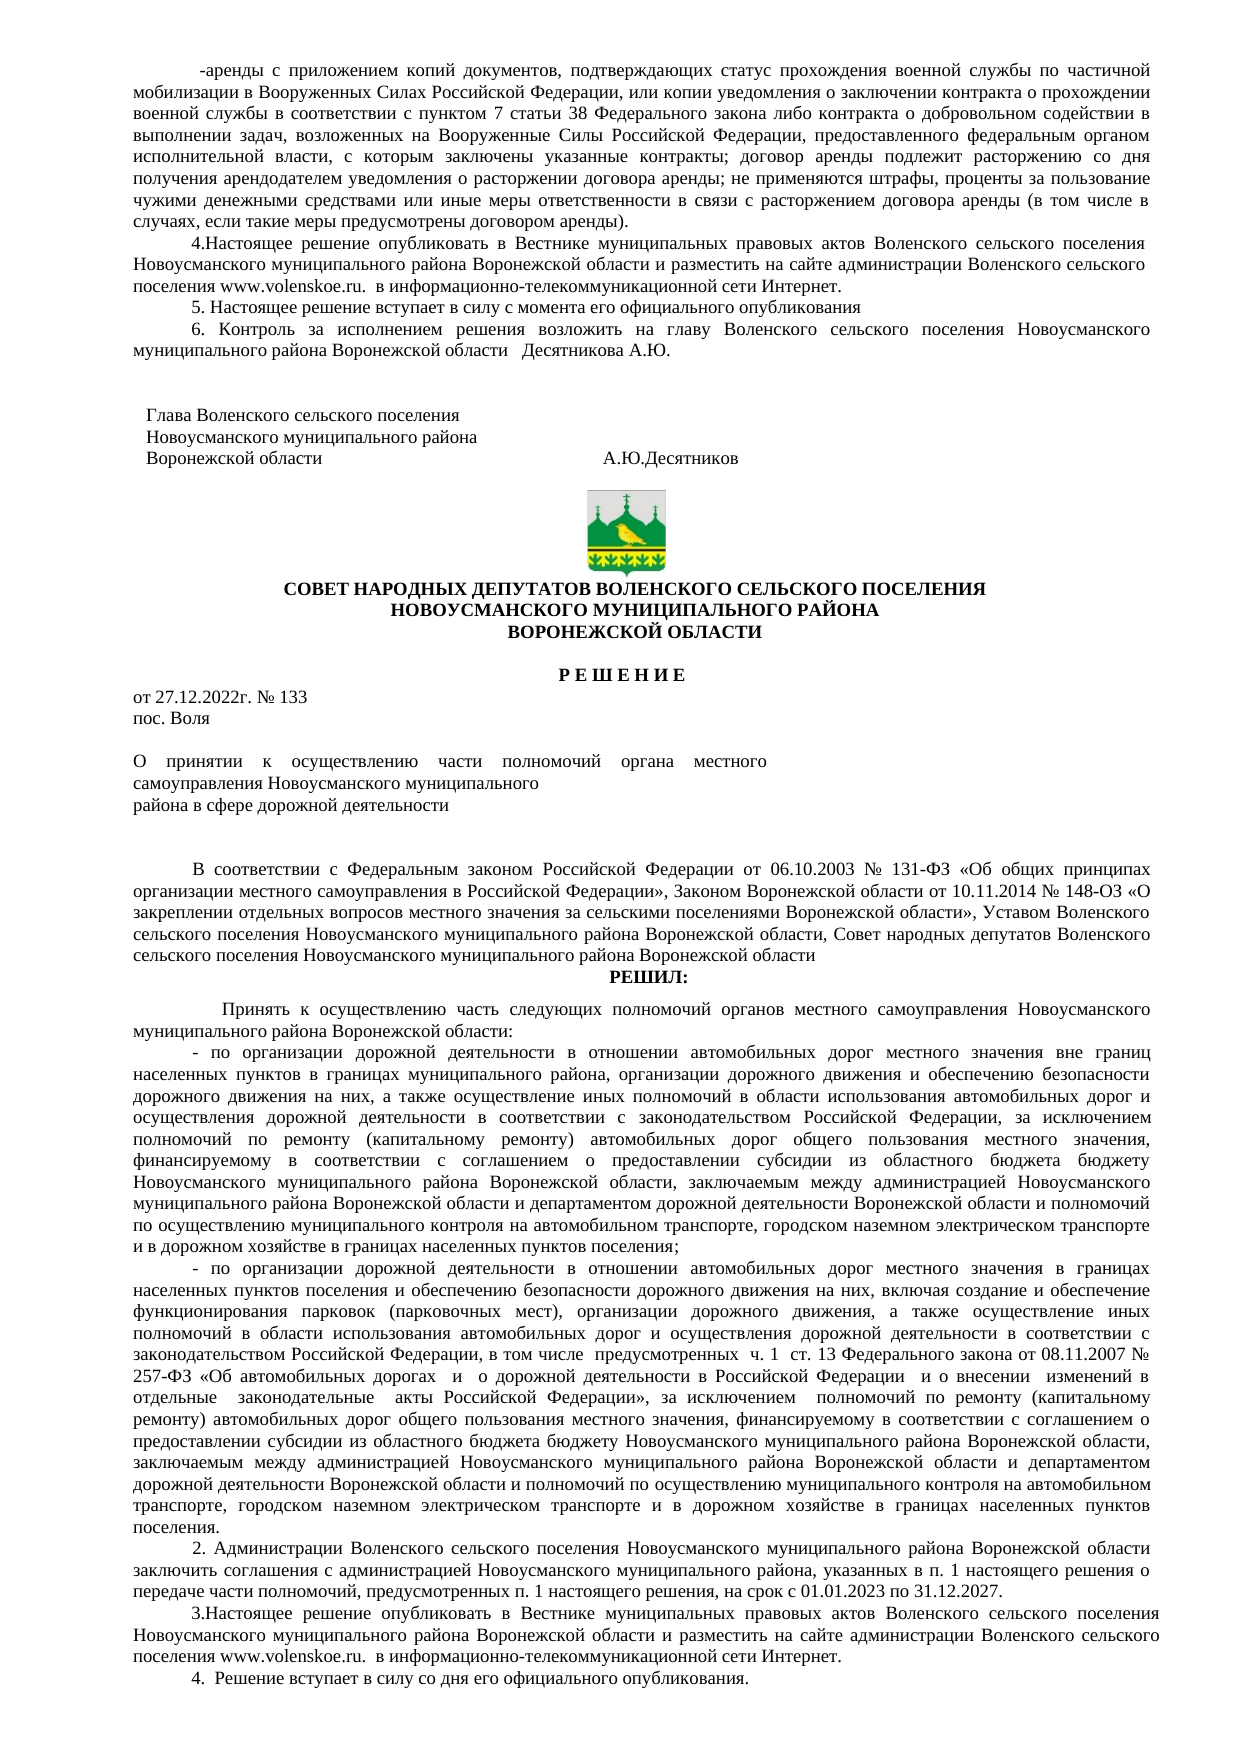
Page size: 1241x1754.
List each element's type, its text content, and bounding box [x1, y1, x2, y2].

text О принятии к осуществлению части полномочий органа местного самоуправления Новоусманского муниципального [133, 750, 768, 793]
text района в сфере дорожной деятельности [133, 793, 768, 815]
text 4. Решение вступает в силу со дня его официального опубликования. [133, 1667, 1161, 1688]
text РЕШИЛ: [133, 966, 1165, 987]
text 3.Настоящее решение опубликовать в Вестнике муниципальных правовых актов Воленского сельского поселения Новоусманского муниципального района Воронежской области и разместить на сайте администрации Воленского сельского поселения www.volenskoe.ru. в информационно-телекоммуникационной сети Интернет. [133, 1602, 1161, 1667]
text В соответствии с Федеральным законом Российской Федерации от 06.10.2003 № 131-ФЗ «Об общих принципах организации местного самоуправления в Российской Федерации», Законом Воронежской области от 10.11.2014 № 148-ОЗ «О закреплении отдельных вопросов местного значения за сельскими поселениями Воронежской области», Уставом Воленского сельского поселения Новоусманского муниципального района Воронежской области, Совет народных депутатов Воленского сельского поселения Новоусманского муниципального района Воронежской области [133, 858, 1152, 966]
text Р Е Ш Е Н И Е [133, 664, 1152, 686]
text СОВЕТ НАРОДНЫХ ДЕПУТАТОВ ВОЛЕНСКОГО СЕЛЬСКОГО ПОСЕЛЕНИЯ [133, 578, 1137, 599]
text - по организации дорожной деятельности в отношении автомобильных дорог местного значения в границах населенных пунктов поселения и обеспечению безопасности дорожного движения на них, включая создание и обеспечение функционирования парковок (парковочных мест), организации дорожного движения, а также осуществление иных полномочий в области использования автомобильных дорог и осуществления дорожной деятельности в соответствии с законодательством Российской Федерации, в том числе предусмотренных ч. 1 ст. 13 Федерального закона от 08.11.2007 № 257-ФЗ «Об автомобильных дорогах и о дорожной деятельности в Российской Федерации и о внесении изменений в отдельные законодательные акты Российской Федерации», за исключением полномочий по ремонту (капитальному ремонту) автомобильных дорог общего пользования местного значения, финансируемому в соответствии с соглашением о предоставлении субсидии из областного бюджета бюджету Новоусманского муниципального района Воронежской области, заключаемым между администрацией Новоусманского муниципального района Воронежской области и департаментом дорожной деятельности Воронежской области и полномочий по осуществлению муниципального контроля на автомобильном транспорте, городском наземном электрическом транспорте и в дорожном хозяйстве в границах населенных пунктов поселения. [133, 1257, 1152, 1537]
text от 27.12.2022г. № 133 [133, 686, 1152, 707]
text 4.Настоящее решение опубликовать в Вестнике муниципальных правовых актов Воленского сельского поселения Новоусманского муниципального района Воронежской области и разместить на сайте администрации Воленского сельского поселения www.volenskoe.ru. в информационно-телекоммуникационной сети Интернет. [133, 232, 1146, 296]
text 5. Настоящее решение вступает в силу с момента его официального опубликования [133, 296, 1152, 318]
text НОВОУСМАНСКОГО МУНИЦИПАЛЬНОГО РАЙОНА ВОРОНЕЖСКОЙ ОБЛАСТИ [133, 599, 1137, 642]
text 6. Контроль за исполнением решения возложить на главу Воленского сельского поселения Новоусманского муниципального района Воронежской области Десятникова А.Ю. [133, 318, 1152, 361]
text - по организации дорожной деятельности в отношении автомобильных дорог местного значения вне границ населенных пунктов в границах муниципального района, организации дорожного движения и обеспечению безопасности дорожного движения на них, а также осуществление иных полномочий в области использования автомобильных дорог и осуществления дорожной деятельности в соответствии с законодательством Российской Федерации, за исключением полномочий по ремонту (капитальному ремонту) автомобильных дорог общего пользования местного значения, финансируемому в соответствии с соглашением о предоставлении субсидии из областного бюджета бюджету Новоусманского муниципального района Воронежской области, заключаемым между администрацией Новоусманского муниципального района Воронежской области и департаментом дорожной деятельности Воронежской области и полномочий по осуществлению муниципального контроля на автомобильном транспорте, городском наземном электрическом транспорте и в дорожном хозяйстве в границах населенных пунктов поселения; [133, 1041, 1152, 1257]
text -аренды с приложением копий документов, подтверждающих статус прохождения военной службы по частичной мобилизации в Вооруженных Силах Российской Федерации, или копии уведомления о заключении контракта о прохождении военной службы в соответствии с пунктом 7 статьи 38 Федерального закона либо контракта о добровольном содействии в выполнении задач, возложенных на Вооруженные Силы Российской Федерации, предоставленного федеральным органом исполнительной власти, с которым заключены указанные контракты; договор аренды подлежит расторжению со дня получения арендодателем уведомления о расторжении договора аренды; не применяются штрафы, проценты за пользование чужими денежными средствами или иные меры ответственности в связи с расторжением договора аренды (в том числе в случаях, если такие меры предусмотрены договором аренды). [133, 59, 1152, 232]
table_header Глава Воленского сельского поселения Новоусманского муниципального района Воронежской области А.Ю.Десятников [134, 404, 1240, 469]
text Принять к осуществлению часть следующих полномочий органов местного самоуправления Новоусманского муниципального района Воронежской области: [133, 998, 1152, 1041]
text пос. Воля [133, 707, 1152, 729]
picture [587, 490, 666, 578]
text 2. Администрации Воленского сельского поселения Новоусманского муниципального района Воронежской области заключить соглашения с администрацией Новоусманского муниципального района, указанных в п. 1 настоящего решения о передаче части полномочий, предусмотренных п. 1 настоящего решения, на срок с 01.01.2023 по 31.12.2027. [133, 1537, 1152, 1602]
